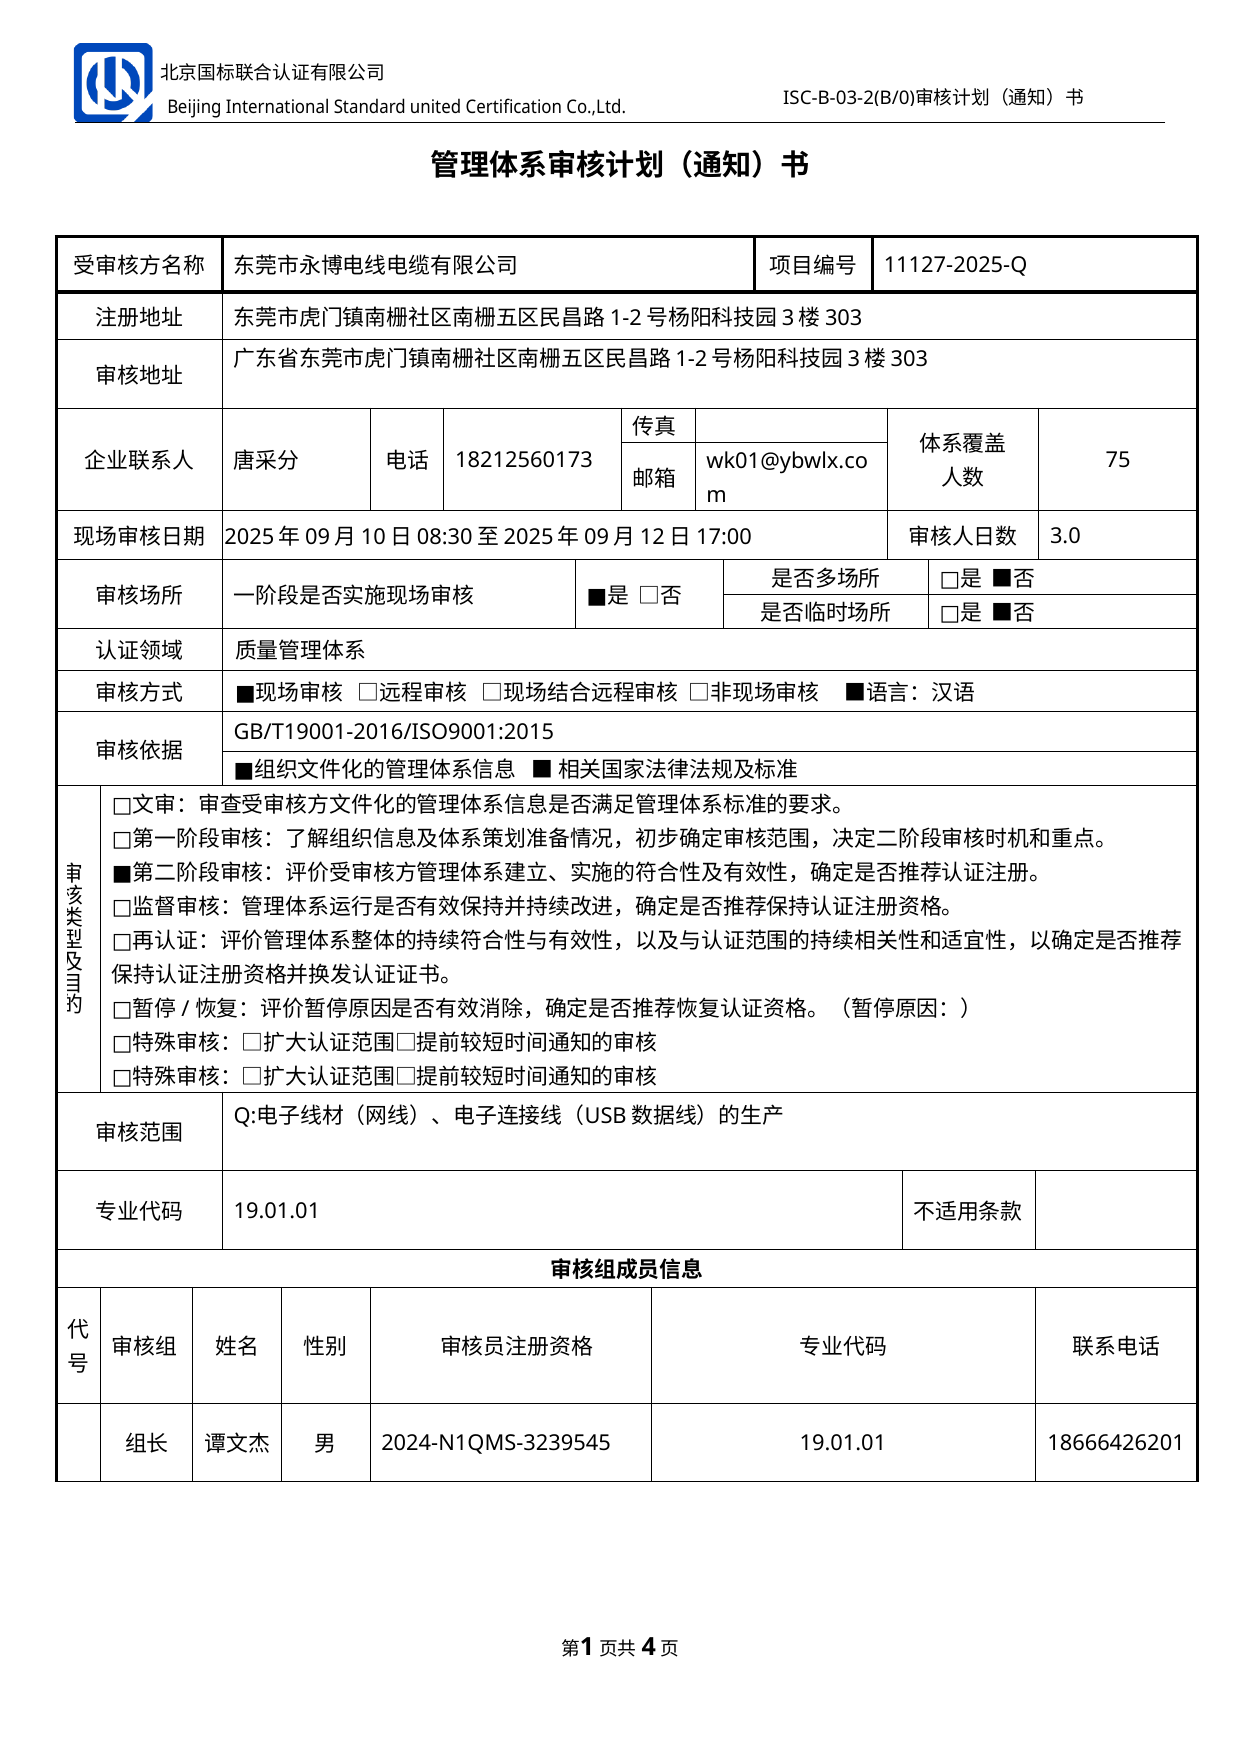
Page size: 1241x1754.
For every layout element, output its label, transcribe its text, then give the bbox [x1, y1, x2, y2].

table_header 受审核方名称 [58, 238, 221, 290]
table_cell 质量管理体系 [223, 629, 1196, 669]
table_cell 邮箱 [622, 443, 695, 510]
table_cell 审核员注册资格 [371, 1288, 651, 1403]
table_cell [1036, 1171, 1196, 1249]
table_cell 19.01.01 [652, 1404, 1035, 1481]
table_cell 审核范围 [58, 1093, 222, 1170]
table_cell 不适用条款 [903, 1171, 1035, 1249]
table_cell 审核人日数 [888, 511, 1038, 559]
table_cell 审核方式 [58, 671, 222, 711]
table_cell 审核地址 [58, 340, 222, 407]
table_cell 东莞市虎门镇南栅社区南栅五区民昌路1-2号杨阳科技园3楼303 [223, 294, 1196, 339]
table_cell ■现场审核 □远程审核 □现场结合远程审核 □非现场审核 ■语言：汉语 [223, 671, 1196, 711]
table_cell 2025年09月10日 08:30至2025年09月12日 17:00 [223, 511, 887, 559]
table_cell 联系电话 [1036, 1288, 1196, 1403]
table_cell 3.0 [1039, 511, 1196, 559]
table_cell 18212560173 [444, 409, 621, 510]
table_header 东莞市永博电线电缆有限公司 [224, 238, 753, 290]
table_cell 专业代码 [58, 1171, 222, 1249]
table_cell ■组织文件化的管理体系信息 ■ 相关国家法律法规及标准 [223, 752, 1196, 785]
table_cell 审核组成员信息 [58, 1250, 1196, 1287]
table_cell 广东省东莞市虎门镇南栅社区南栅五区民昌路1-2号杨阳科技园3楼303 [223, 340, 1196, 407]
picture [73, 43, 153, 123]
table_cell Q:电子线材（网线）、电子连接线（USB数据线）的生产 [223, 1093, 1196, 1170]
table_cell 19.01.01 [223, 1171, 902, 1249]
table_cell 审核类型及目的 [58, 786, 100, 1092]
table_cell 姓名 [193, 1288, 281, 1403]
table_cell 性别 [282, 1288, 370, 1403]
table_cell 传真 [622, 409, 695, 442]
table_cell □是 ■否 [929, 560, 1196, 593]
table_cell wk01@ybwlx.com [696, 443, 887, 510]
table_cell 体系覆盖 人数 [888, 409, 1038, 510]
table_cell 代号 [58, 1288, 100, 1403]
table_cell 专业代码 [652, 1288, 1035, 1403]
table_cell 组长 [101, 1404, 192, 1481]
table_cell 一阶段是否实施现场审核 [223, 560, 575, 628]
table_cell [696, 409, 887, 442]
table_cell 谭文杰 [193, 1404, 281, 1481]
table_cell ■是 □否 [576, 560, 723, 628]
table_cell 18666426201 [1036, 1404, 1196, 1481]
table_cell 现场审核日期 [58, 511, 222, 559]
table_header 项目编号 [756, 238, 871, 290]
table_cell [58, 1404, 100, 1481]
table_cell □是 ■否 [929, 595, 1196, 628]
table_cell 企业联系人 [58, 409, 222, 510]
table_cell 是否多场所 [724, 560, 928, 593]
table_cell 唐采分 [223, 409, 370, 510]
table_cell □文审：审查受审核方文件化的管理体系信息是否满足管理体系标准的要求。 □第一阶段审核：了解组织信息及体系策划准备情况，初步确定审核范围，决定二阶段审核时机和重点。 ■第二阶段审核：评价受审核方管理体系建立、实施的符合性及有效性，确定是否推荐认证注册。 □监督审核：管理体系运行是否有效保持并持续改进，确定是否推荐保持认证注册资格。 □再认证：评价管理体系整体的持续符合性与有效性，以及与认证范围的持续相关性和适宜性，以确定是否推荐保持认证注册资格并换发认证证书。 □暂停 / 恢复：评价暂停原因是否有效消除，确定是否推荐恢复认证资格。（暂停原因：） □特殊审核：□扩大认证范围□提前较短时间通知的审核 □特殊审核：□扩大认证范围□提前较短时间通知的审核 [101, 786, 1196, 1092]
table_cell 电话 [371, 409, 443, 510]
table_cell 男 [282, 1404, 370, 1481]
table_cell GB/T19001-2016/ISO9001:2015 [223, 712, 1196, 751]
table_cell 审核场所 [58, 560, 222, 628]
table_header 11127-2025-Q [874, 238, 1196, 290]
text 管理体系审核计划（通知）书 [75, 129, 1165, 197]
table_cell 审核组 [101, 1288, 192, 1403]
table_cell 75 [1039, 409, 1196, 510]
table_cell 2024-N1QMS-3239545 [371, 1404, 651, 1481]
table_cell 注册地址 [58, 294, 222, 339]
table_cell 审核依据 [58, 712, 222, 785]
table_cell 认证领域 [58, 629, 222, 669]
table_cell 是否临时场所 [724, 595, 928, 628]
